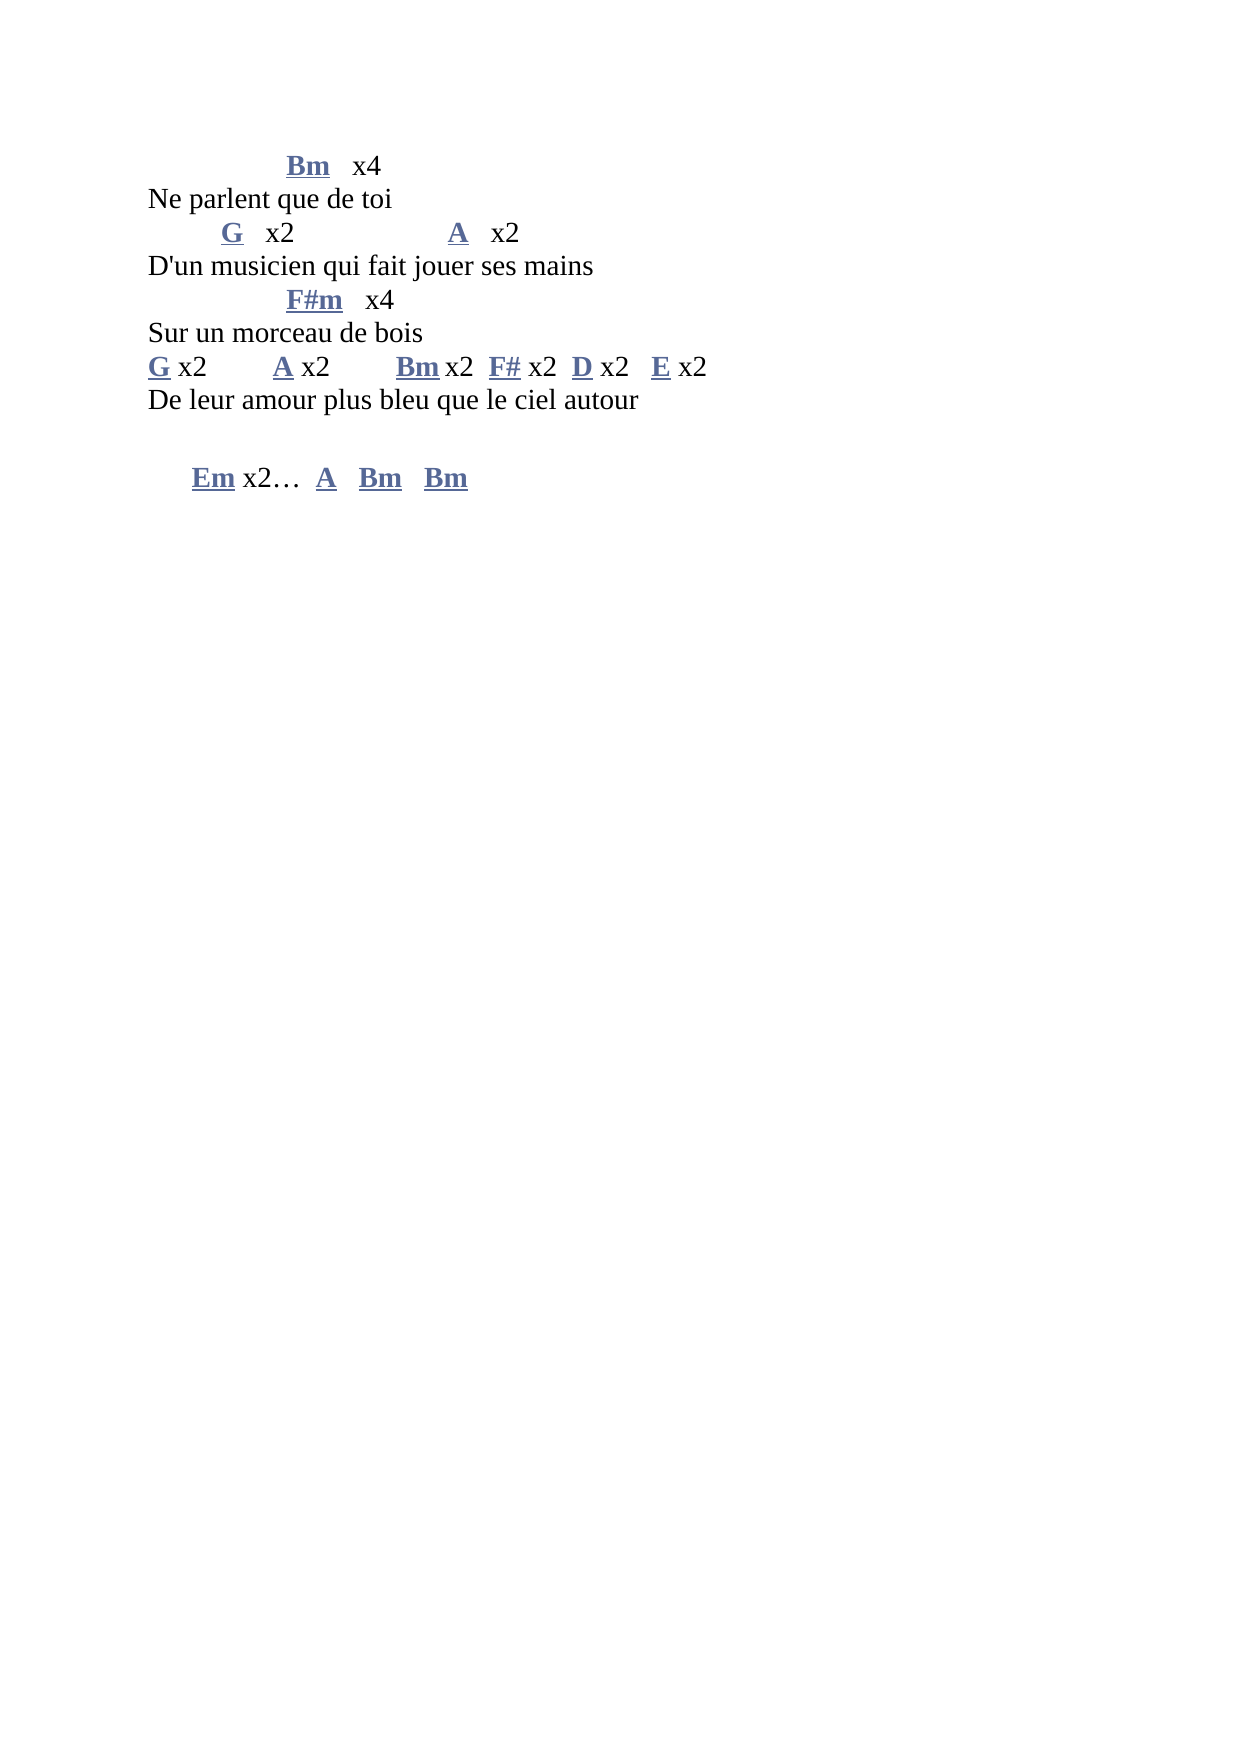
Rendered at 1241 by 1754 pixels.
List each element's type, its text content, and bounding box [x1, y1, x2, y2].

text G x2 A x2 [148, 215, 1093, 248]
text Bm x4 [148, 148, 1093, 181]
text Em x2… A Bm Bm [148, 460, 1093, 493]
text D'un musicien qui fait jouer ses mains [148, 248, 1093, 282]
text Ne parlent que de toi [148, 181, 1093, 215]
text De leur amour plus bleu que le ciel autour [148, 382, 1093, 416]
text Sur un morceau de bois [148, 315, 1093, 349]
text G x2 A x2 Bm x2 F# x2 D x2 E x2 [148, 349, 1093, 382]
text F#m x4 [148, 282, 1093, 315]
